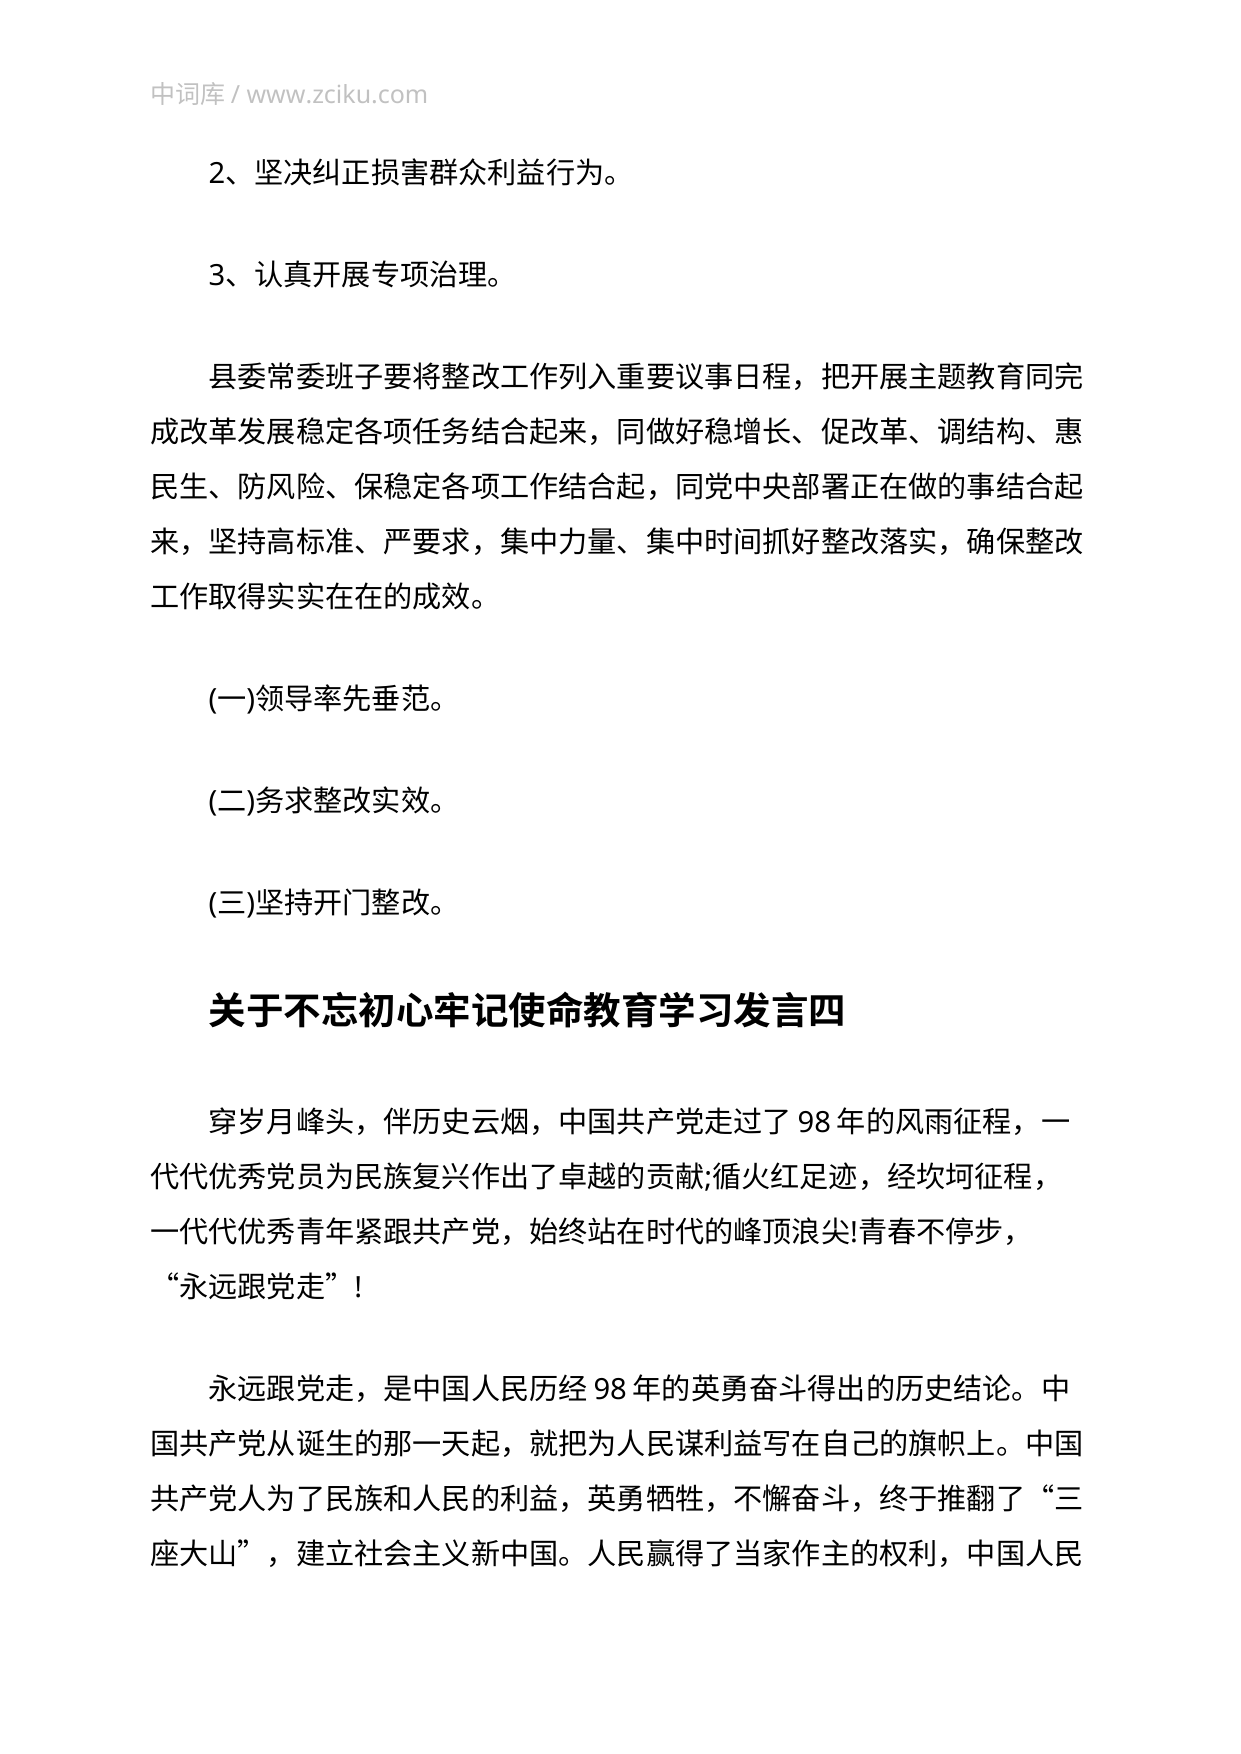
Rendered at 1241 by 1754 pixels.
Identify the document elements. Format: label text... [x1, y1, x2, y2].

text 2、坚决纠正损害群众利益行为。 [150, 150, 1090, 192]
text 穿岁月峰头，伴历史云烟，中国共产党走过了98年的风雨征程，一代代优秀党员为民族复兴作出了卓越的贡献;循火红足迹，经坎坷征程，一代代优秀青年紧跟共产党，始终站在时代的峰顶浪尖!青春不停步，“永远跟党走”! [150, 1099, 1090, 1306]
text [150, 1366, 1090, 1573]
text (一)领导率先垂范。 [150, 675, 1090, 718]
text 关于不忘初心牢记使命教育学习发言四 [150, 981, 1090, 1036]
text 3、认真开展专项治理。 [150, 252, 1090, 294]
text (三)坚持开门整改。 [150, 879, 1090, 922]
text 县委常委班子要将整改工作列入重要议事日程，把开展主题教育同完成改革发展稳定各项任务结合起来，同做好稳增长、促改革、调结构、惠民生、防风险、保稳定各项工作结合起，同党中央部署正在做的事结合起来，坚持高标准、严要求，集中力量、集中时间抓好整改落实，确保整改工作取得实实在在的成效。 [150, 354, 1090, 616]
text (二)务求整改实效。 [150, 777, 1090, 820]
